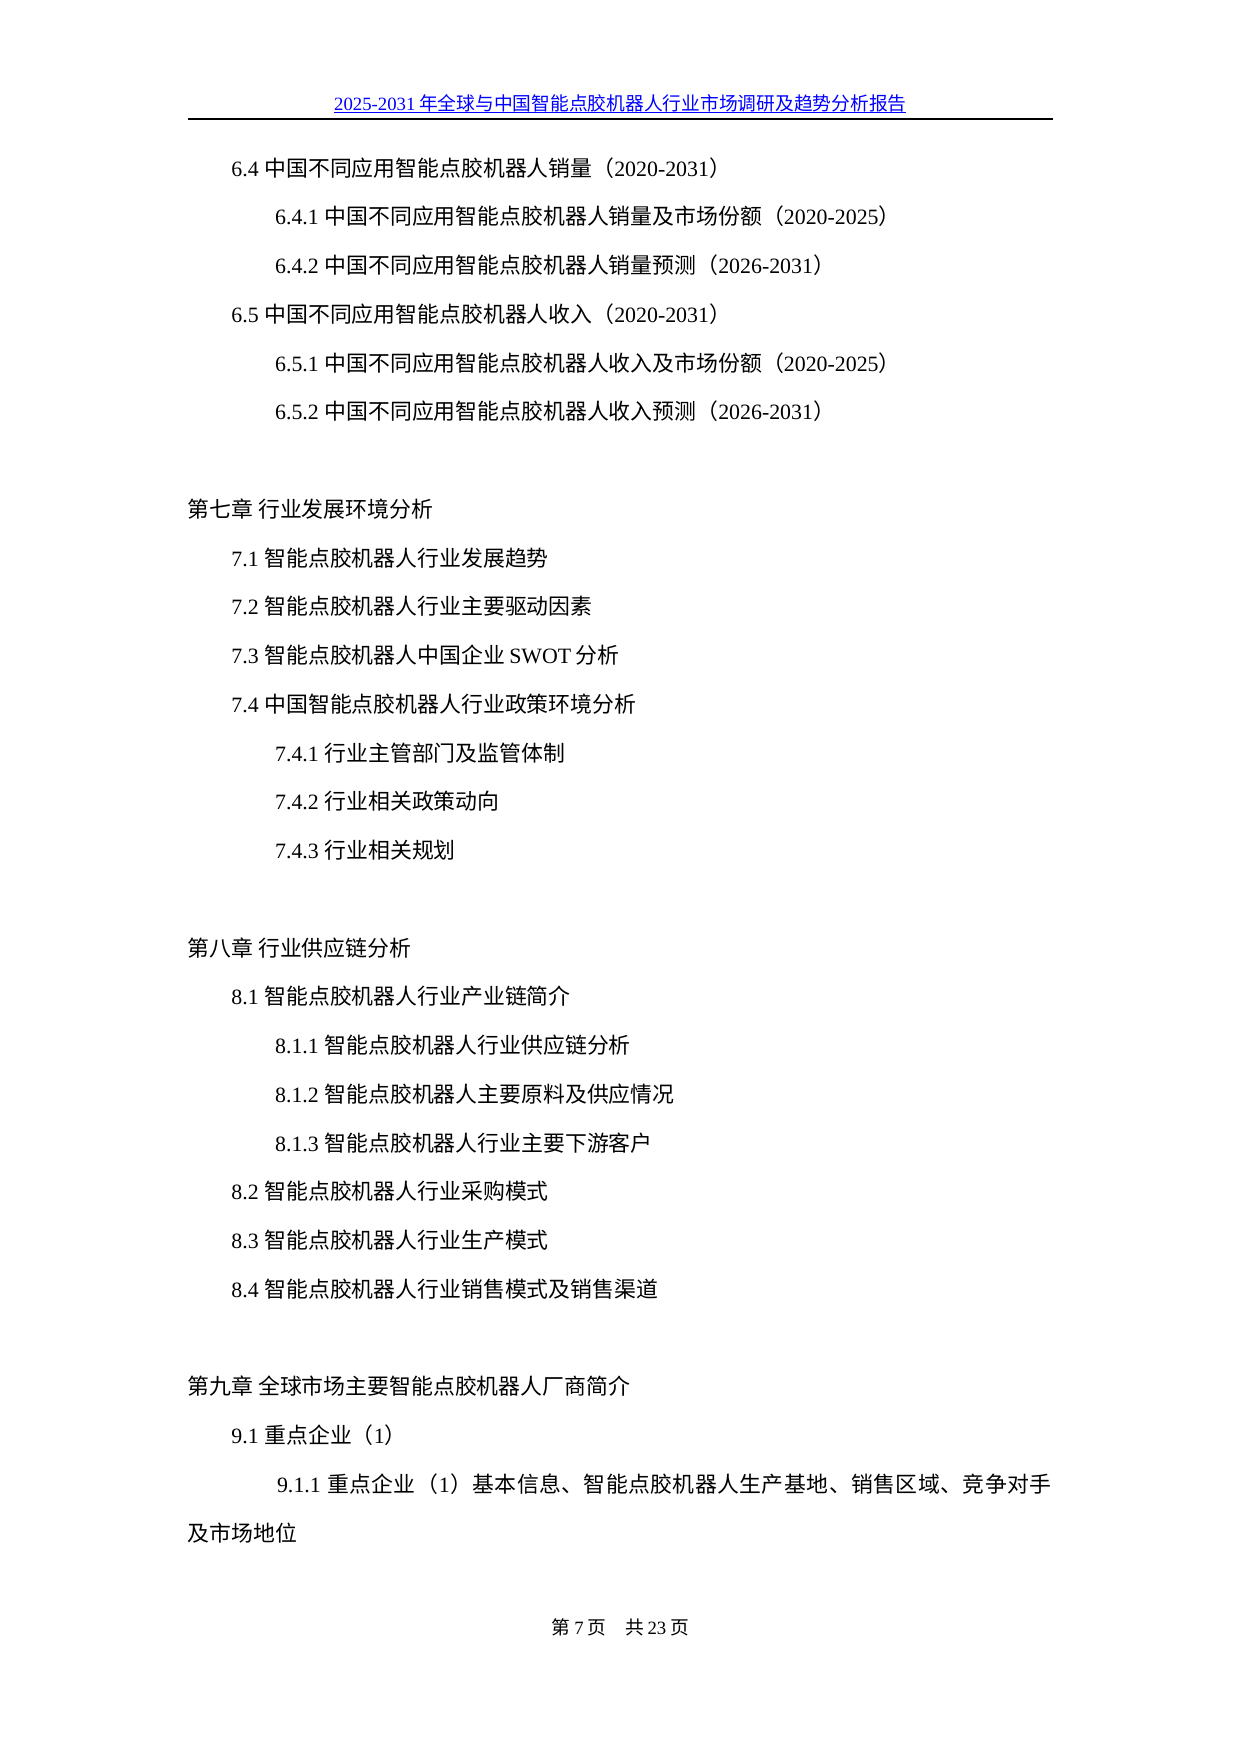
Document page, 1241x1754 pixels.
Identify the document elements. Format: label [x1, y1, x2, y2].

text [187, 150, 1053, 1548]
